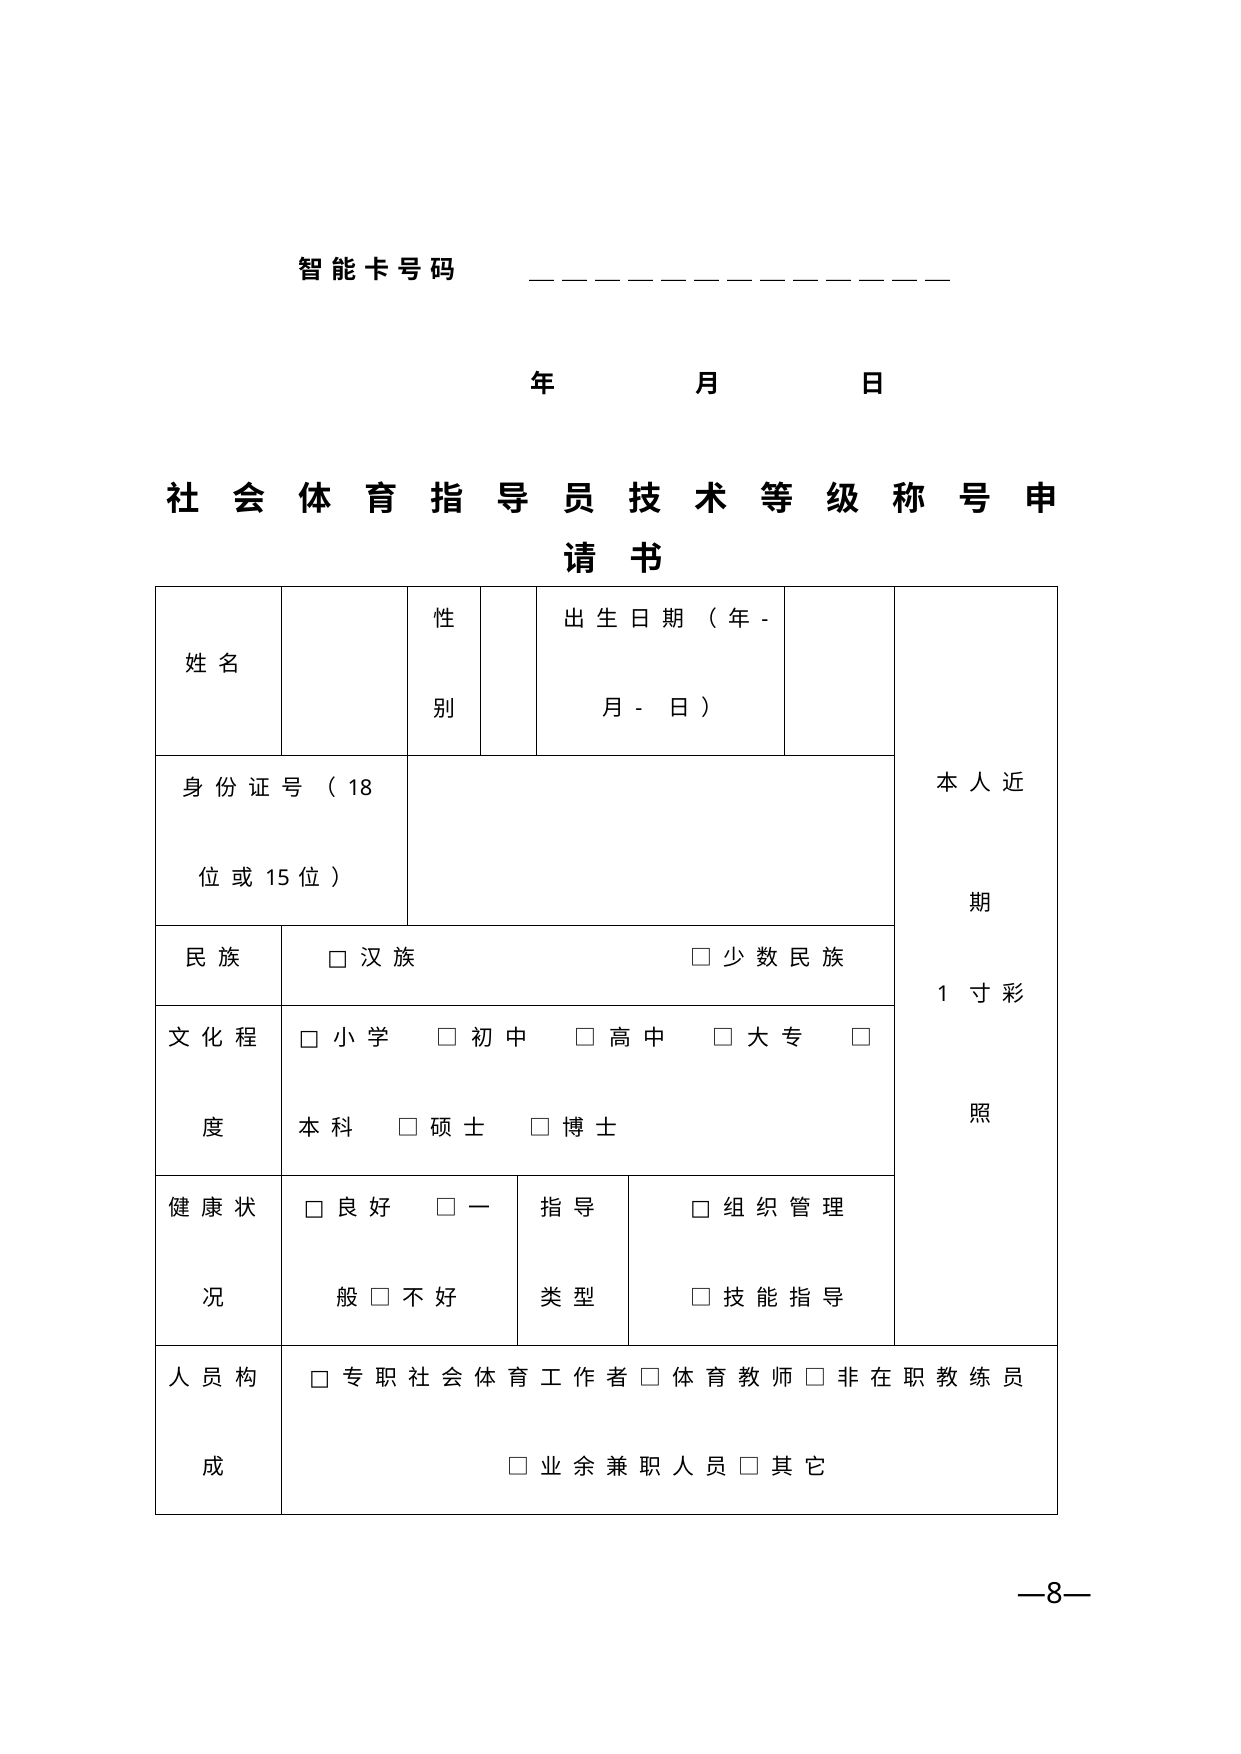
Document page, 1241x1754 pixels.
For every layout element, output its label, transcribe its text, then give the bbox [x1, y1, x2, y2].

table_header 本人近期 1寸彩照 [895, 587, 1057, 1344]
table_cell [408, 756, 894, 925]
table_cell 指导类型 [518, 1176, 628, 1344]
table_cell 人员构成 [156, 1346, 281, 1514]
table_cell □小学 □初中 □高中 □大专 □本科 □硕士 □博士 [282, 1006, 894, 1175]
table_cell □良好 □一般□不好 [282, 1176, 517, 1344]
table_cell 健康状况 [156, 1176, 281, 1344]
table_cell □汉族 □少数民族 [282, 926, 894, 1005]
table_header [785, 587, 894, 755]
table_cell □专职社会体育工作者□体育教师□非在职教练员□业余兼职人员□其它 [282, 1346, 1057, 1514]
table_header [282, 587, 407, 755]
table_cell 身份证号（18位或15位） [156, 756, 407, 925]
table_cell 文化程度 [156, 1006, 281, 1175]
text 年 月 日 [167, 352, 1091, 412]
table_header [481, 587, 536, 755]
table_cell 民族 [156, 926, 281, 1005]
text 智能卡号码 ＿＿＿＿＿＿＿＿＿＿＿＿＿ [167, 238, 1091, 298]
table_header 出生日期（年-月-日） [537, 587, 784, 755]
text 社会体育指导员技术等级称号申请书 [167, 466, 1091, 586]
table_header 性别 [408, 587, 480, 755]
table_header 姓名 [156, 587, 281, 755]
table_cell □组织管理 □技能指导 [629, 1176, 894, 1344]
